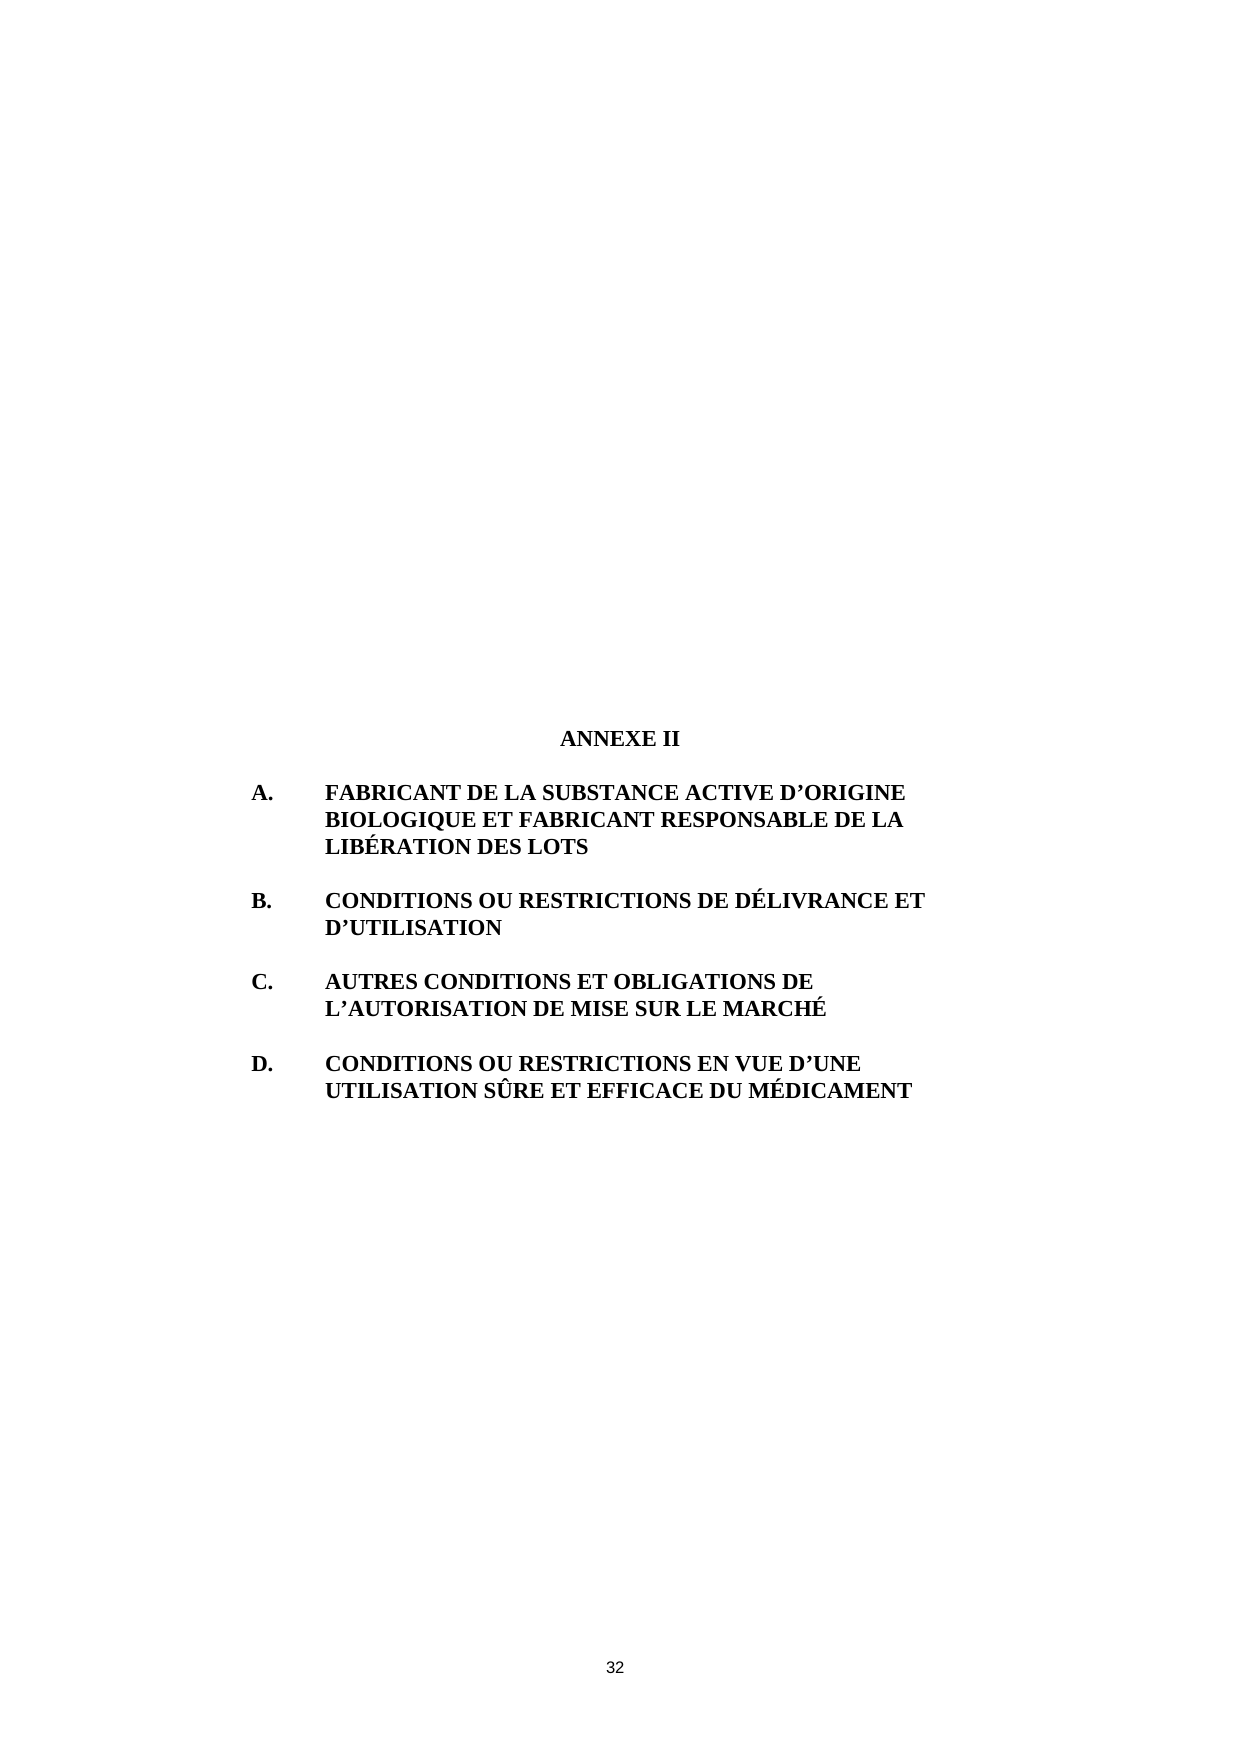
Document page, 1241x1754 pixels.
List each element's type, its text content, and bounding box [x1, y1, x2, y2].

text ANNEXE II [148, 724, 1092, 751]
text C. AUTRES CONDITIONS ET OBLIGATIONS DE L’AUTORISATION DE MISE SUR LE MARCHÉ [251, 968, 930, 1022]
text A. FABRICANT DE LA SUBSTANCE ACTIVE D’ORIGINE BIOLOGIQUE ET FABRICANT RESPONSABLE DE LA LIBÉRATION DES LOTS [251, 778, 945, 860]
text D. CONDITIONS OU RESTRICTIONS EN VUE D’UNE UTILISATION SÛRE ET EFFICACE DU MÉDICAMENT [251, 1049, 945, 1103]
text B. CONDITIONS OU RESTRICTIONS DE DÉLIVRANCE ET D’UTILISATION [251, 887, 945, 941]
